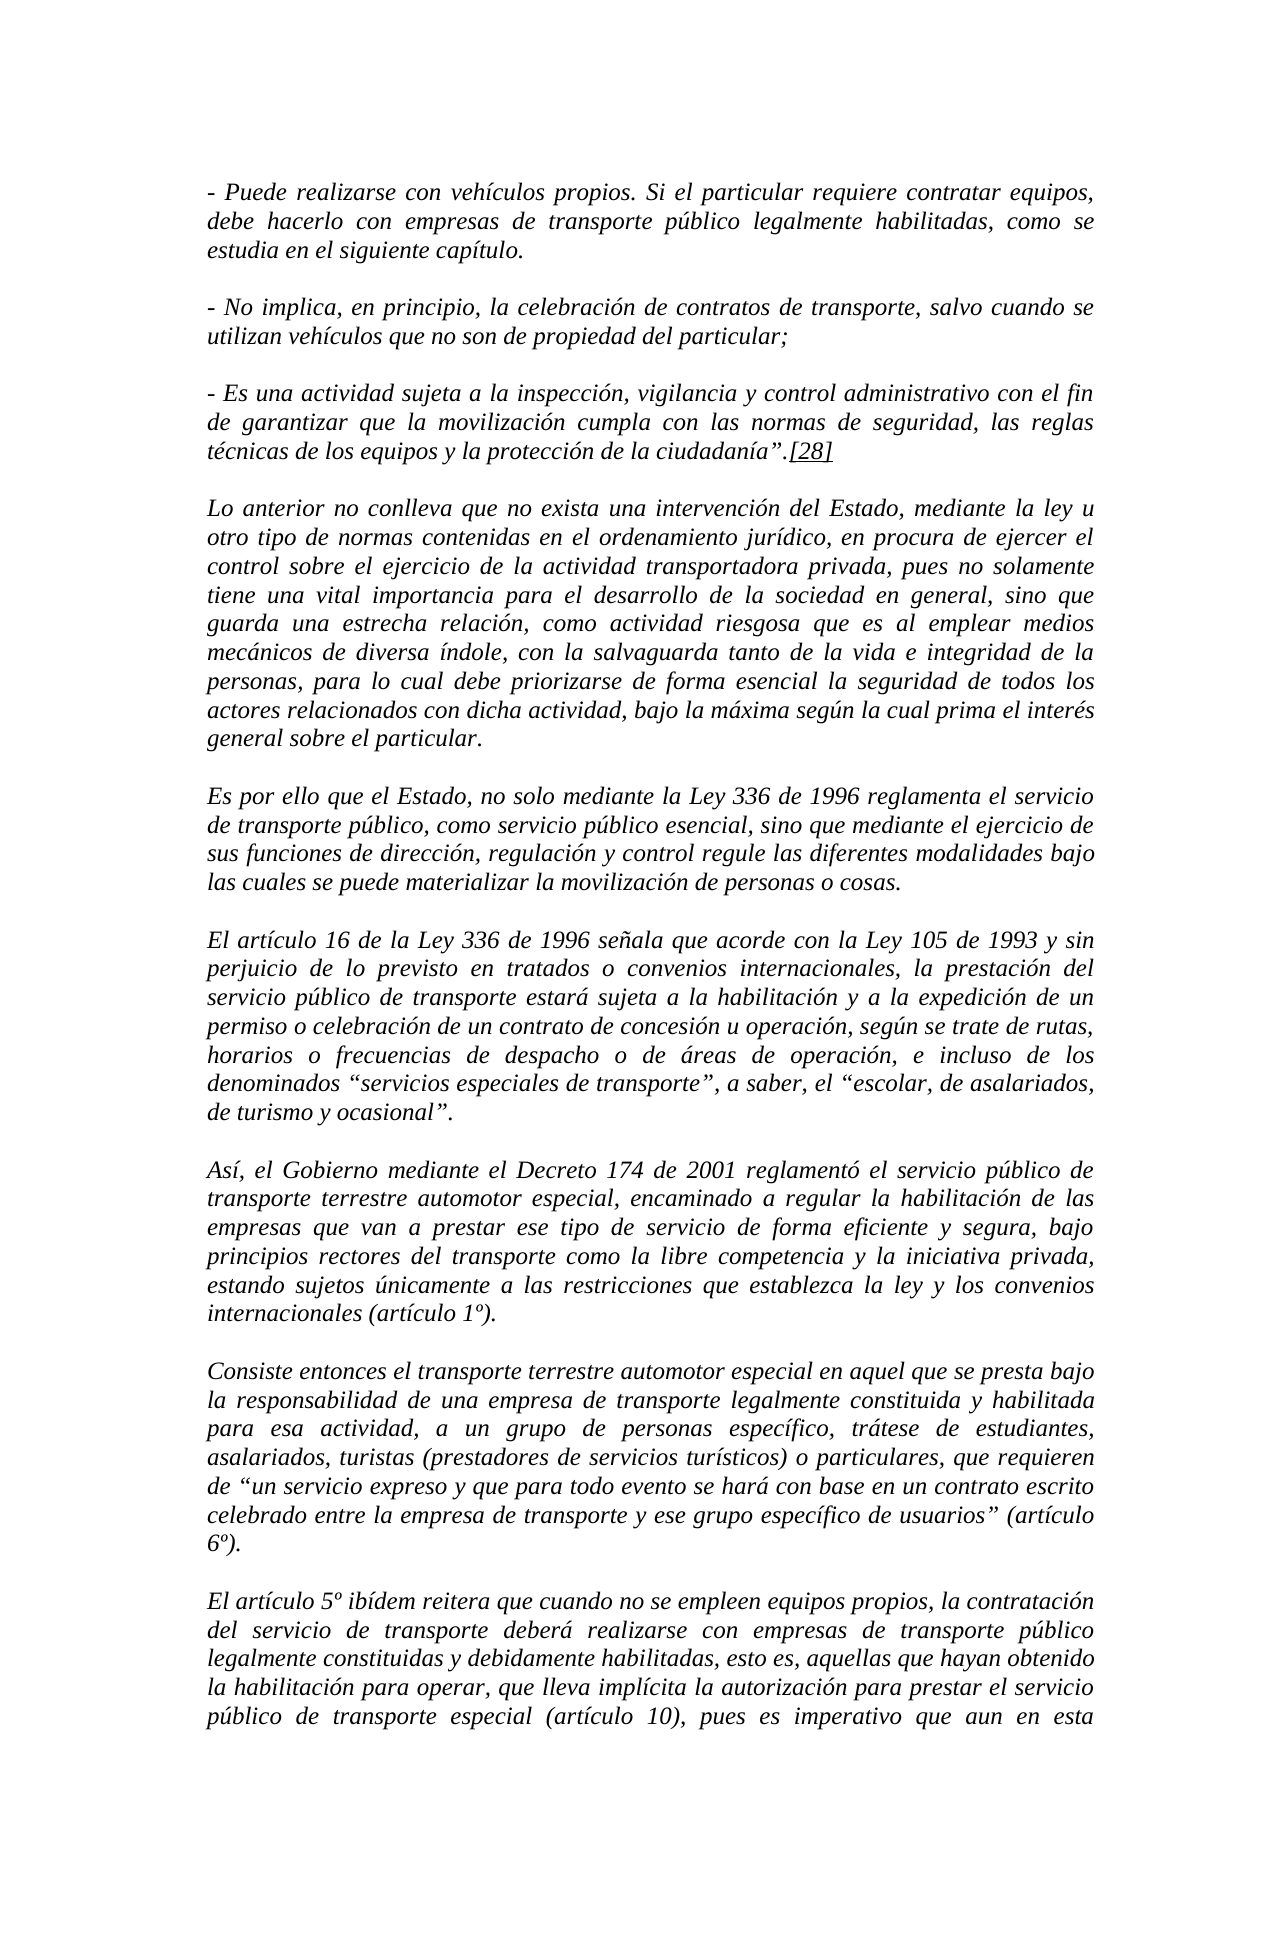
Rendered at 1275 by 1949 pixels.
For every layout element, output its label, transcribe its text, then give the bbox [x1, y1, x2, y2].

text - Es una actividad sujeta a la inspección, vigilancia y control administrativo con el fin de garantizar que la movilización cumpla con las normas de seguridad, las reglas técnicas de los equipos y la protección de la ciudadanía”.[28] [207, 378, 1098, 465]
text - No implica, en principio, la celebración de contratos de transporte, salvo cuando se utilizan vehículos que no son de propiedad del particular; [207, 292, 1098, 350]
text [207, 1586, 1098, 1730]
text Lo anterior no conlleva que no exista una intervención del Estado, mediante la ley u otro tipo de normas contenidas en el ordenamiento jurídico, en procura de ejercer el control sobre el ejercicio de la actividad transportadora privada, pues no solamente tiene una vital importancia para el desarrollo de la sociedad en general, sino que guarda una estrecha relación, como actividad riesgosa que es al emplear medios mecánicos de diversa índole, con la salvaguarda tanto de la vida e integridad de la personas, para lo cual debe priorizarse de forma esencial la seguridad de todos los actores relacionados con dicha actividad, bajo la máxima según la cual prima el interés general sobre el particular. [207, 493, 1098, 752]
text Así, el Gobierno mediante el Decreto 174 de 2001 reglamentó el servicio público de transporte terrestre automotor especial, encaminado a regular la habilitación de las empresas que van a prestar ese tipo de servicio de forma eficiente y segura, bajo principios rectores del transporte como la libre competencia y la iniciativa privada, estando sujetos únicamente a las restricciones que establezca la ley y los convenios internacionales (artículo 1º). [207, 1155, 1098, 1327]
text Consiste entonces el transporte terrestre automotor especial en aquel que se presta bajo la responsabilidad de una empresa de transporte legalmente constituida y habilitada para esa actividad, a un grupo de personas específico, trátese de estudiantes, asalariados, turistas (prestadores de servicios turísticos) o particulares, que requieren de “un servicio expreso y que para todo evento se hará con base en un contrato escrito celebrado entre la empresa de transporte y ese grupo específico de usuarios” (artículo 6º). [207, 1356, 1098, 1557]
text Es por ello que el Estado, no solo mediante la Ley 336 de 1996 reglamenta el servicio de transporte público, como servicio público esencial, sino que mediante el ejercicio de sus funciones de dirección, regulación y control regule las diferentes modalidades bajo las cuales se puede materializar la movilización de personas o cosas. [207, 781, 1098, 896]
text El artículo 16 de la Ley 336 de 1996 señala que acorde con la Ley 105 de 1993 y sin perjuicio de lo previsto en tratados o convenios internacionales, la prestación del servicio público de transporte estará sujeta a la habilitación y a la expedición de un permiso o celebración de un contrato de concesión u operación, según se trate de rutas, horarios o frecuencias de despacho o de áreas de operación, e incluso de los denominados “servicios especiales de transporte”, a saber, el “escolar, de asalariados, de turismo y ocasional”. [207, 925, 1098, 1126]
text - Puede realizarse con vehículos propios. Si el particular requiere contratar equipos, debe hacerlo con empresas de transporte público legalmente habilitadas, como se estudia en el siguiente capítulo. [207, 177, 1098, 263]
